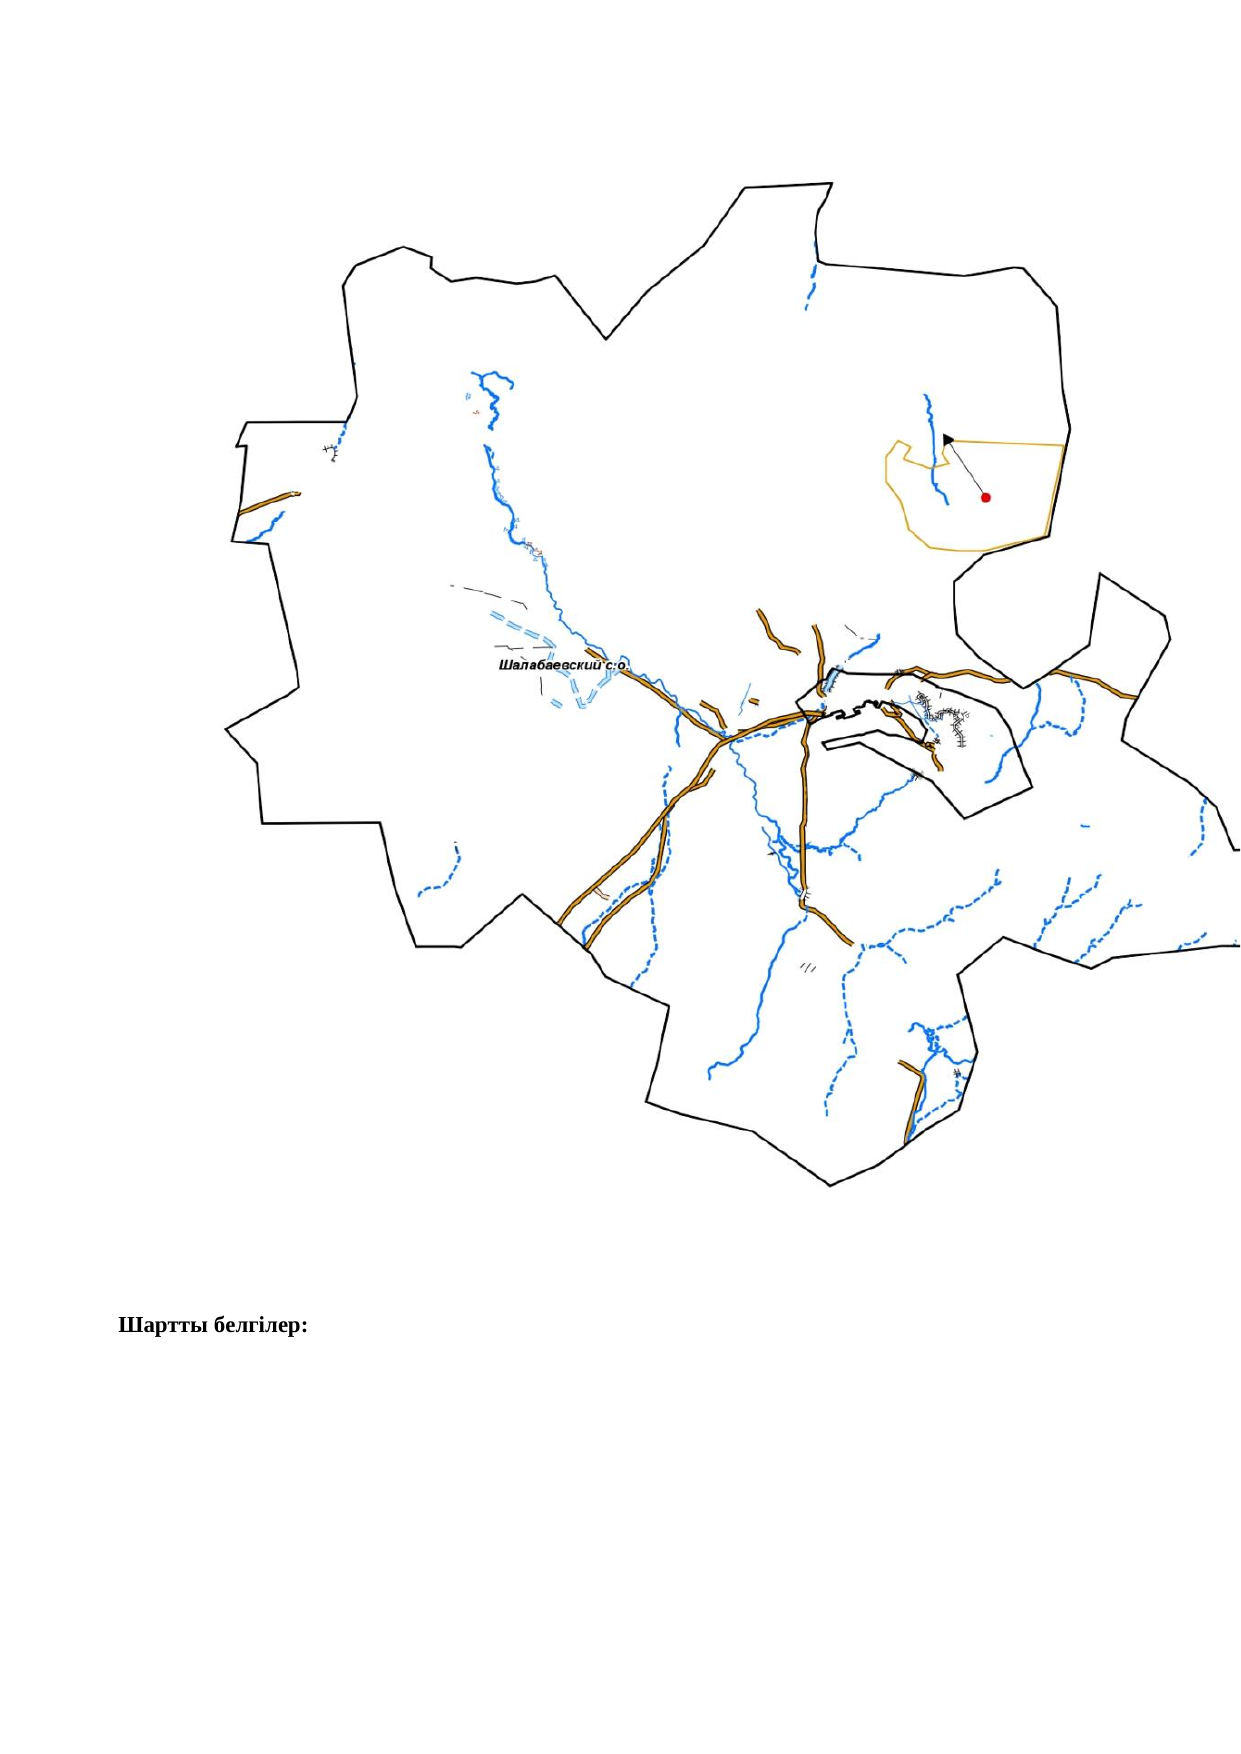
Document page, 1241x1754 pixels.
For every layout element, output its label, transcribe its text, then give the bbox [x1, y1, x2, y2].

text Шартты белгілер: [112, 1311, 1128, 1337]
picture [112, 150, 1241, 1209]
